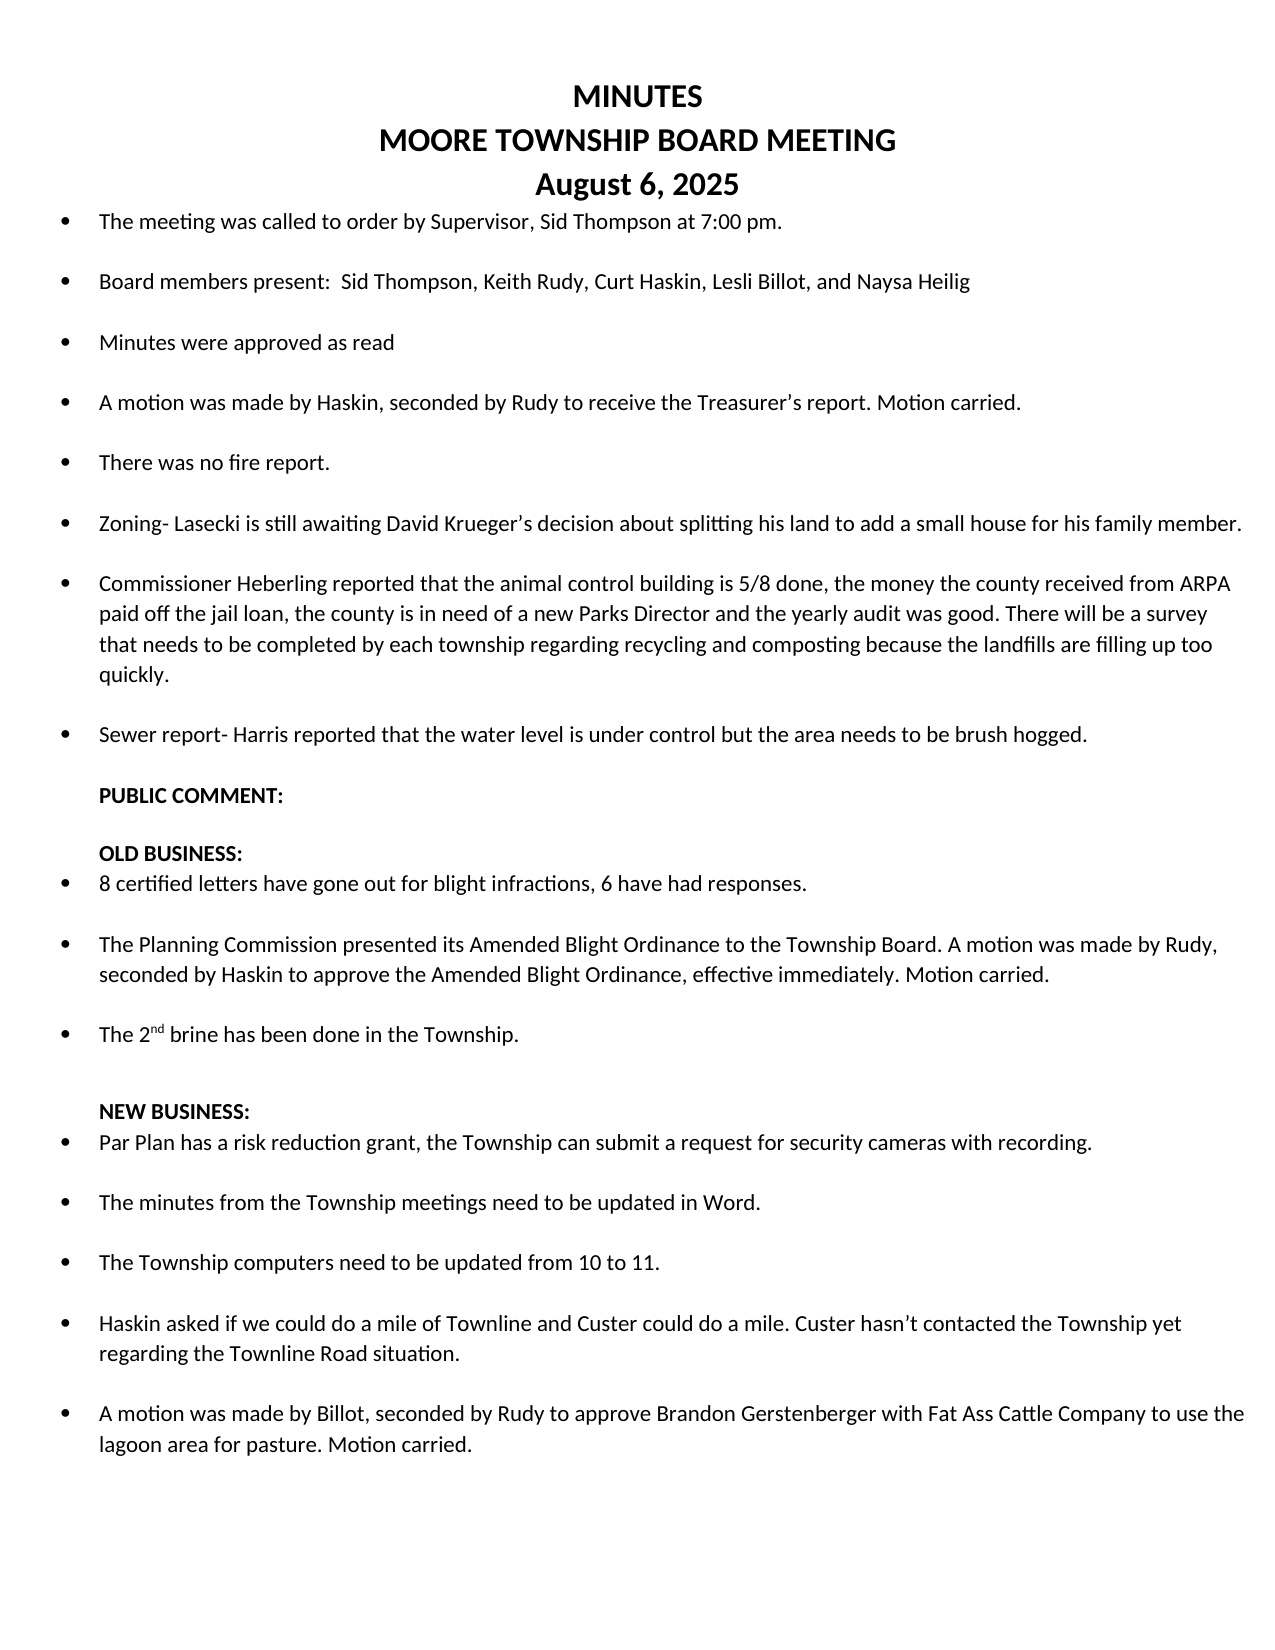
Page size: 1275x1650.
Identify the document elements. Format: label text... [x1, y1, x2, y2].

list The Township computers need to be updated from 10 to 11. [61, 1248, 1251, 1276]
list Sewer report- Harris reported that the water level is under control but the area needs to be brush hogged. [61, 720, 1251, 748]
list The Planning Commission presented its Amended Blight Ordinance to the Township Board. A motion was made by Rudy, seconded by Haskin to approve the Amended Blight Ordinance, effective immediately. Motion carried. [61, 930, 1251, 988]
text August 6, 2025 [24, 163, 1251, 204]
list Haskin asked if we could do a mile of Townline and Custer could do a mile. Custer hasn’t contacted the Township yet regarding the Townline Road situation. [61, 1309, 1251, 1367]
list Commissioner Heberling reported that the animal control building is 5/8 done, the money the county received from ARPA paid off the jail loan, the county is in need of a new Parks Director and the yearly audit was good. There will be a survey that needs to be completed by each township regarding recycling and composting because the landfills are filling up too quickly. [61, 569, 1251, 688]
list Board members present: Sid Thompson, Keith Rudy, Curt Haskin, Lesli Billot, and Naysa Heilig [61, 267, 1251, 295]
list A motion was made by Billot, seconded by Rudy to approve Brandon Gerstenberger with Fat Ass Cattle Company to use the lagoon area for pasture. Motion carried. [61, 1399, 1251, 1458]
list 8 certified letters have gone out for blight infractions, 6 have had responses. [61, 869, 1251, 897]
list A motion was made by Haskin, seconded by Rudy to receive the Treasurer’s report. Motion carried. [61, 388, 1251, 416]
list The 2nd brine has been done in the Township. [61, 1020, 1251, 1048]
list OLD BUSINESS: [99, 839, 1251, 867]
text MOORE TOWNSHIP BOARD MEETING [24, 119, 1251, 160]
text MINUTES [24, 75, 1251, 116]
list Zoning- Lasecki is still awaiting David Krueger’s decision about splitting his land to add a small house for his family member. [61, 509, 1251, 537]
list Minutes were approved as read [61, 328, 1251, 356]
list The meeting was called to order by Supervisor, Sid Thompson at 7:00 pm. [61, 207, 1251, 235]
list Par Plan has a risk reduction grant, the Township can submit a request for security cameras with recording. [61, 1128, 1251, 1156]
list NEW BUSINESS: [99, 1097, 1251, 1125]
list PUBLIC COMMENT: [99, 781, 1251, 809]
list There was no fire report. [61, 448, 1251, 477]
list The minutes from the Township meetings need to be updated in Word. [61, 1188, 1251, 1216]
